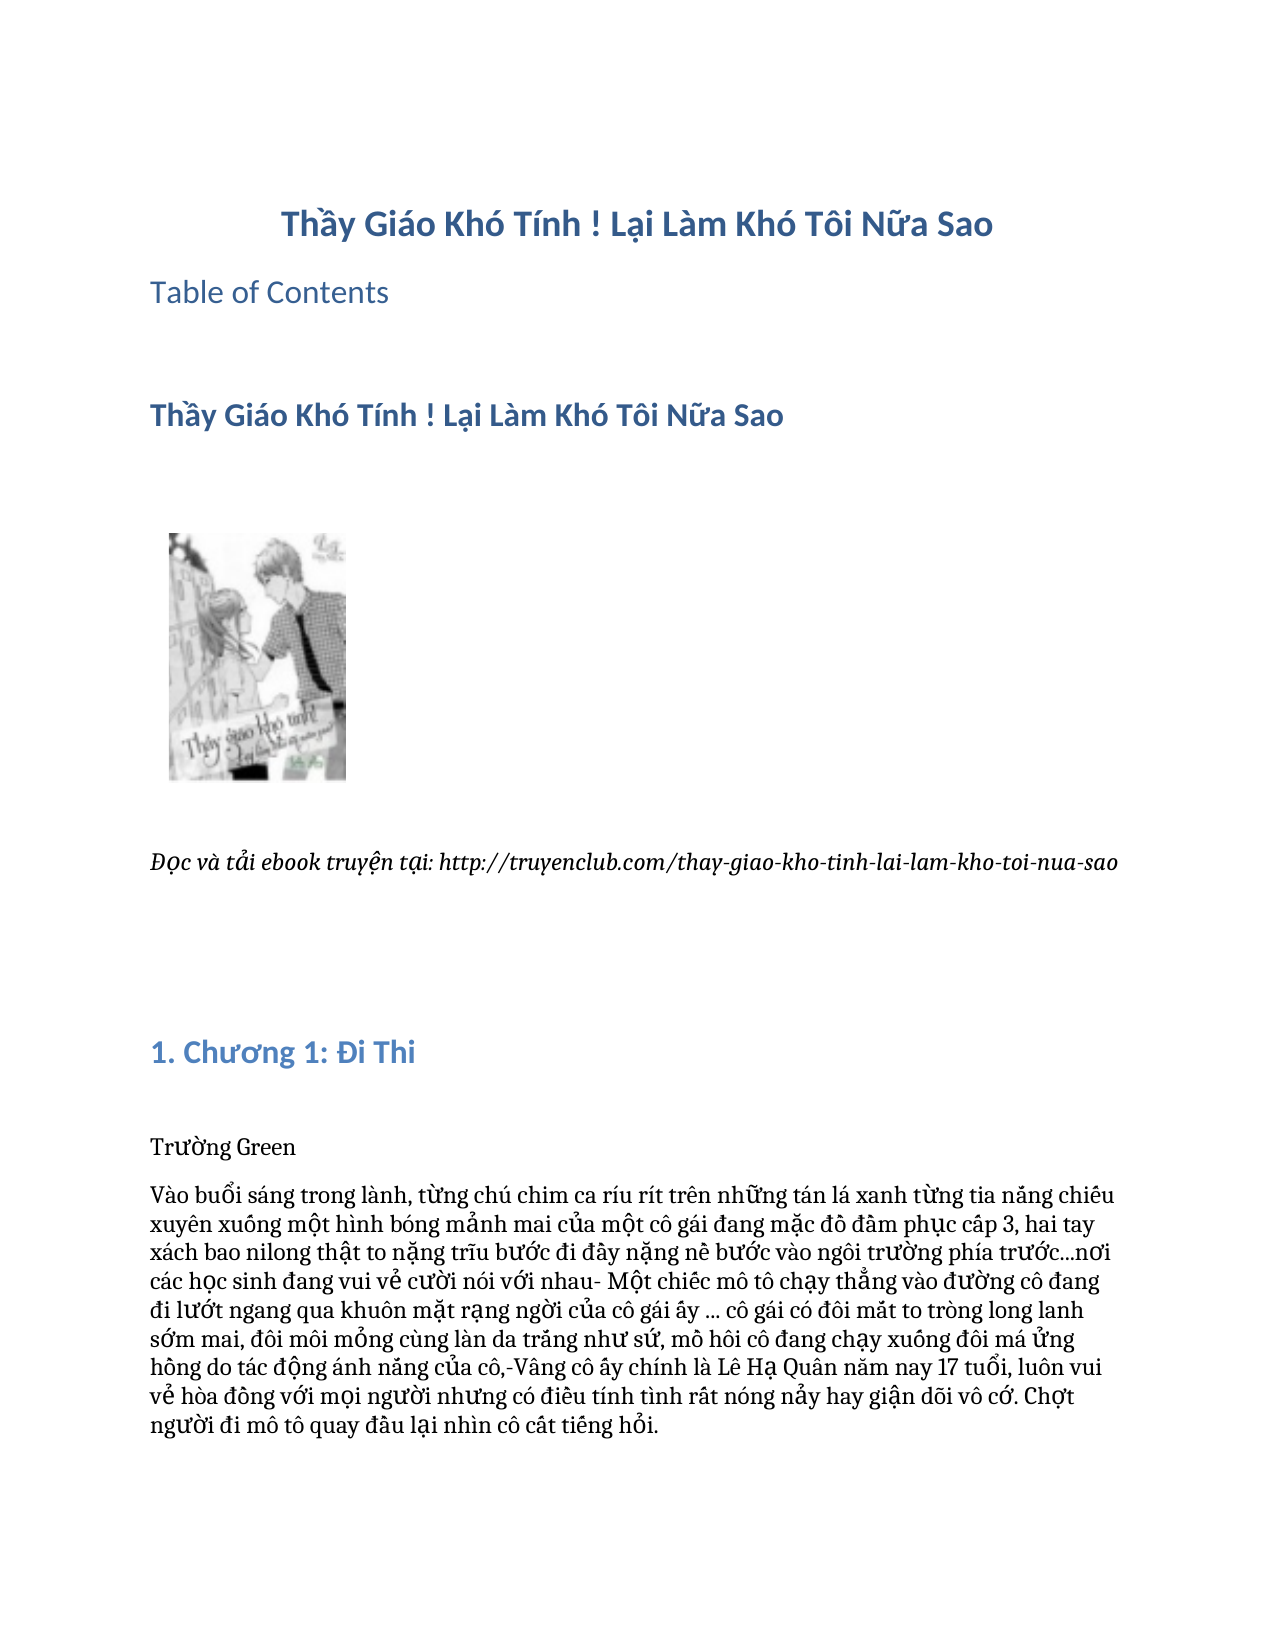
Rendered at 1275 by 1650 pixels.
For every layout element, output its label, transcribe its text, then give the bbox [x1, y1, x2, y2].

subtitle 1. Chương 1: Đi Thi [150, 1031, 1125, 1072]
text Đọc và tải ebook truyện tại: http://truyenclub.com/thay-giao-kho-tinh-lai-lam-kho-toi-nua-sao [150, 791, 1125, 906]
title Thầy Giáo Khó Tính ! Lại Làm Khó Tôi Nữa Sao [150, 200, 1125, 246]
text Trường Green [150, 1076, 1125, 1162]
text Vào buổi sáng trong lành, từng chú chim ca ríu rít trên những tán lá xanh từng tia nắng chiếu xuyên xuống một hình bóng mảnh mai của một cô gái đang mặc đồ đầm phục cấp 3, hai tay xách bao nilong thật to nặng trĩu bước đi đầy nặng nề bước vào ngôi trường phía trước...nơi các học sinh đang vui vẻ cười nói với nhau- Một chiếc mô tô chạy thẳng vào đường cô đang đi lướt ngang qua khuôn mặt rạng ngời của cô gái ấy ... cô gái có đôi mắt to tròng long lanh sớm mai, đôi môi mỏng cùng làn da trắng như sứ, mồ hôi cô đang chạy xuống đôi má ửng hồng do tác động ánh nắng của cô,-Vâng cô ấy chính là Lê Hạ Quân năm nay 17 tuổi, luôn vui vẻ hòa đồng với mọi người nhưng có điều tính tình rất nóng nảy hay giận dõi vô cớ. Chợt người đi mô tô quay đầu lại nhìn cô cất tiếng hỏi. [150, 1181, 1125, 1439]
table_header [139, 529, 1275, 787]
subtitle Thầy Giáo Khó Tính ! Lại Làm Khó Tôi Nữa Sao [150, 393, 1125, 434]
picture [168, 533, 346, 783]
